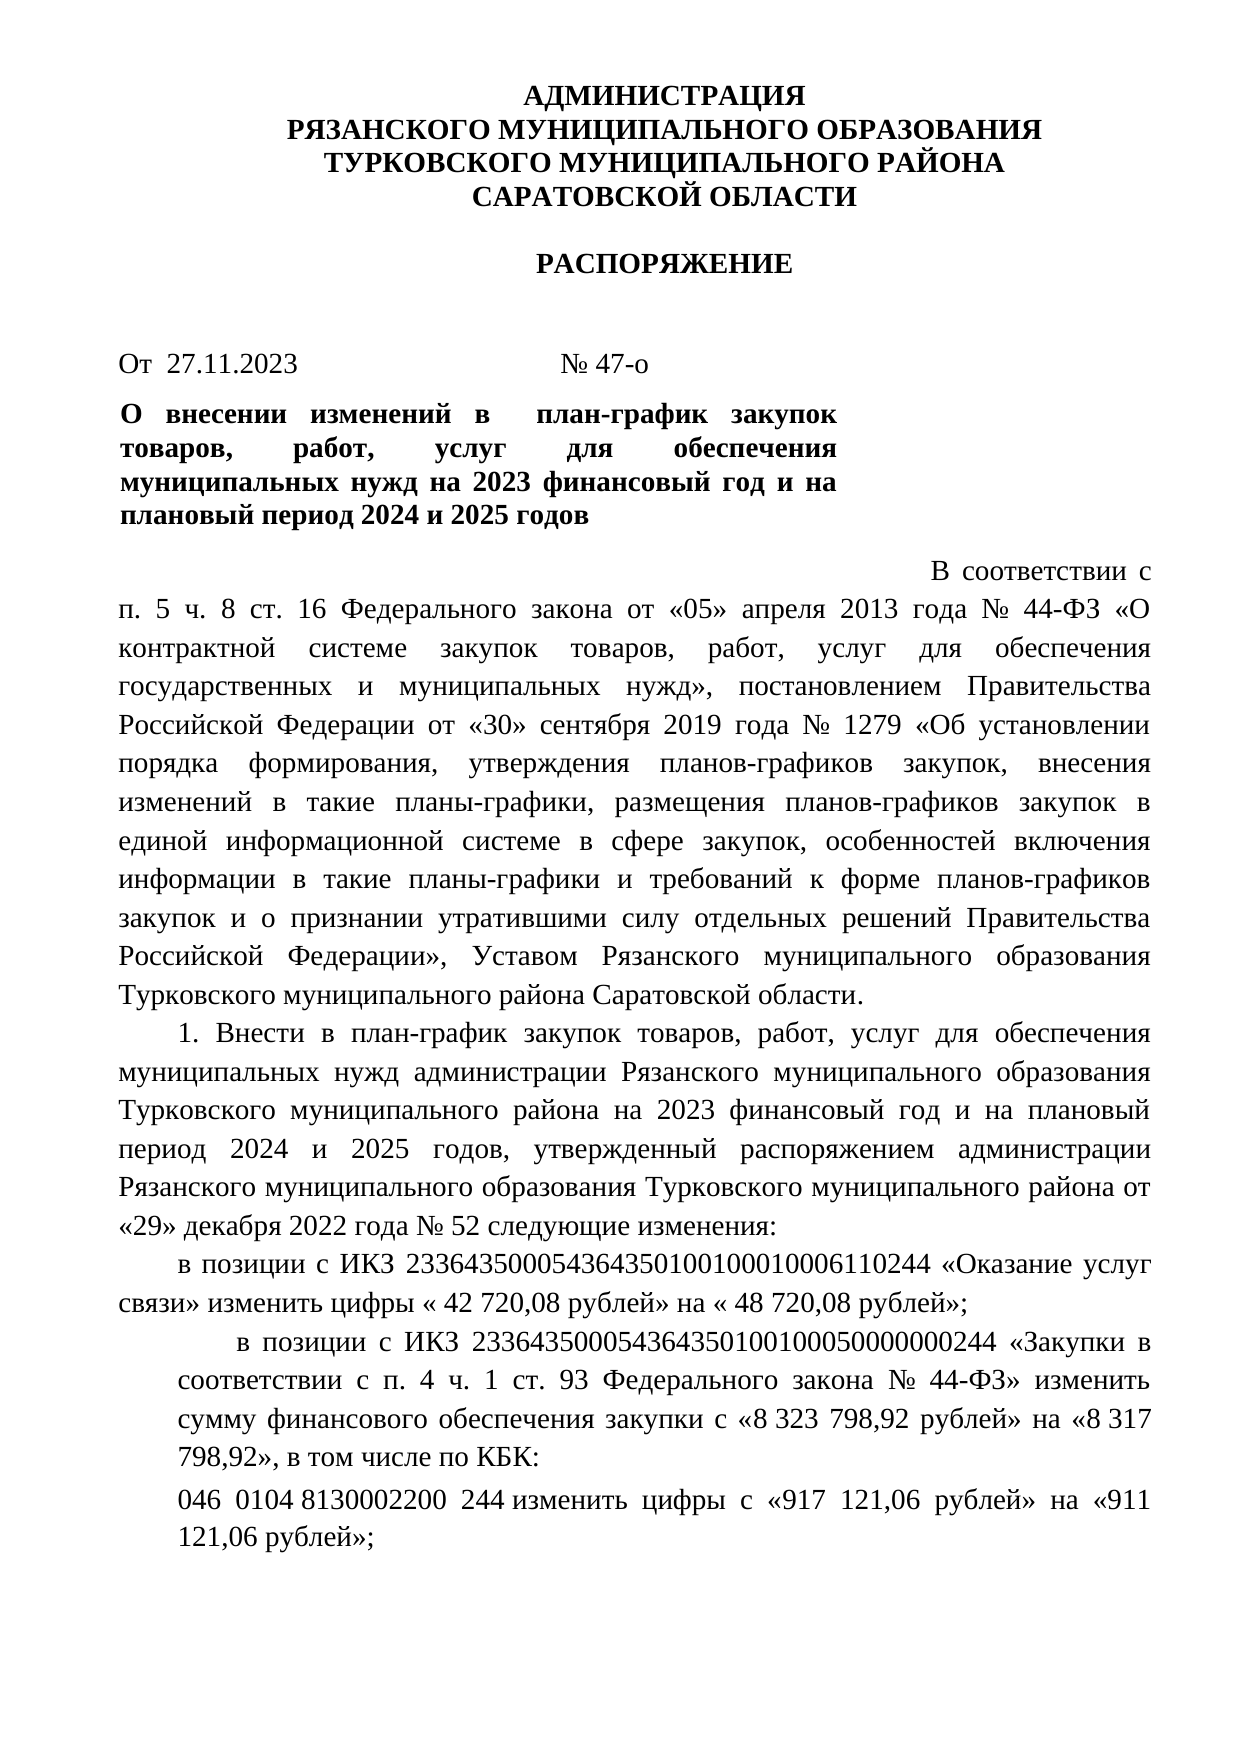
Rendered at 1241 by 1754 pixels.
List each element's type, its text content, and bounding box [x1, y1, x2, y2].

text РЯЗАНСКОГО МУНИЦИПАЛЬНОГО ОБРАЗОВАНИЯ [177, 112, 1152, 145]
text РАСПОРЯЖЕНИЕ [177, 246, 1152, 279]
text в позиции с ИКЗ 233643500054364350100100050000000244 «Закупки в соответствии с п. 4 ч. 1 ст. 93 Федерального закона № 44-ФЗ» изменить сумму финансового обеспечения закупки с «8 323 798,92 рублей» на «8 317 798,92», в том числе по КБК: [177, 1396, 1152, 1473]
text ТУРКОВСКОГО МУНИЦИПАЛЬНОГО РАЙОНА [177, 145, 1152, 179]
text САРАТОВСКОЙ ОБЛАСТИ [177, 179, 1152, 212]
text в позиции с ИКЗ 233643500054364350100100050000000244 «Закупки в соответствии с п. 4 ч. 1 ст. 93 Федерального закона № 44-ФЗ» изменить сумму финансового обеспечения закупки с «8 323 798,92 рублей» на «8 317 798,92», в том числе по КБК: [177, 1324, 1152, 1362]
text В соответствии с п. 5 ч. 8 ст. 16 Федерального закона от «05» апреля 2013 года № 44-ФЗ «О контрактной системе закупок товаров, работ, услуг для обеспечения государственных и муниципальных нужд», постановлением Правительства Российской Федерации от «30» сентября 2019 года № 1279 «Об установлении порядка формирования, утверждения планов-графиков закупок, внесения изменений в такие планы-графики, размещения планов-графиков закупок в единой информационной системе в сфере закупок, особенностей включения информации в такие планы-графики и требований к форме планов-графиков закупок и о признании утратившими силу отдельных решений Правительства Российской Федерации», Уставом Рязанского муниципального образования Турковского муниципального района Саратовской области. [118, 553, 1152, 1010]
text 046 0104 8130002200 244 изменить цифры с «917 121,06 рублей» на «911 121,06 рублей»; [177, 1478, 1152, 1553]
list в позиции с ИКЗ 233643500054364350100100010006110244 «Оказание услуг связи» изменить цифры « 42 720,08 рублей» на « 48 720,08 рублей»; [118, 1247, 1152, 1319]
text 1. Внести в план-график закупок товаров, работ, услуг для обеспечения муниципальных нужд администрации Рязанского муниципального образования Турковского муниципального района на 2023 финансовый год и на плановый период 2024 и 2025 годов, утвержденный распоряжением администрации Рязанского муниципального образования Турковского муниципального района от «29» декабря 2022 года № 52 следующие изменения: [118, 1015, 1152, 1242]
text АДМИНИСТРАЦИЯ [177, 78, 1152, 112]
text От 27.11.2023 № 47-о [118, 347, 1152, 380]
